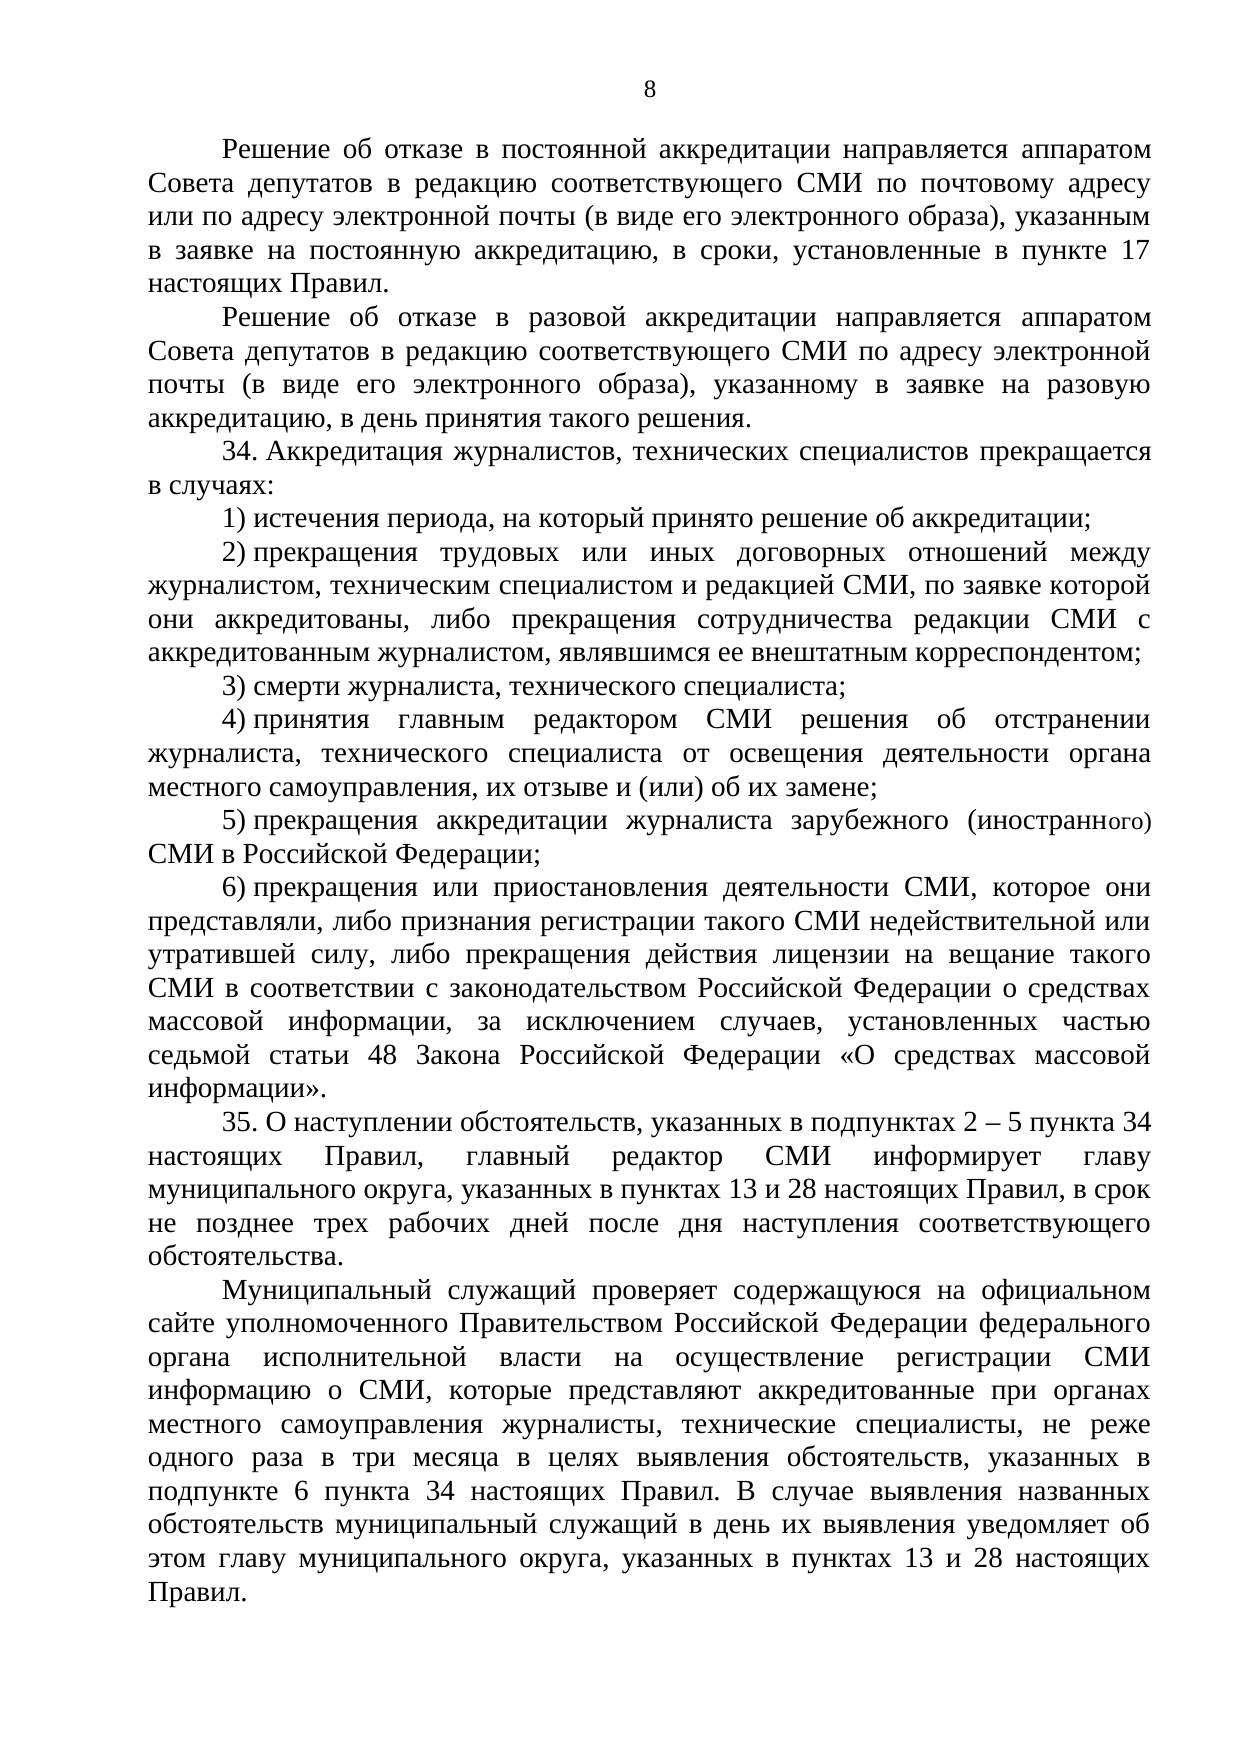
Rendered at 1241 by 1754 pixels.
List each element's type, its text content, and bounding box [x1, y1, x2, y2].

text 3) смерти журналиста, технического специалиста; [148, 668, 1152, 702]
text 5) прекращения аккредитации журналиста зарубежного (иностранного) СМИ в Российской Федерации; [148, 802, 1152, 869]
text 35. О наступлении обстоятельств, указанных в подпунктах 2 – 5 пункта 34 настоящих Правил, главный редактор СМИ информирует главу муниципального округа, указанных в пунктах 13 и 28 настоящих Правил, в срок не позднее трех рабочих дней после дня наступления соответствующего обстоятельства. [148, 1104, 1152, 1272]
text 6) прекращения или приостановления деятельности СМИ, которое они представляли, либо признания регистрации такого СМИ недействительной или утратившей силу, либо прекращения действия лицензии на вещание такого СМИ в соответствии с законодательством Российской Федерации о средствах массовой информации, за исключением случаев, установленных частью седьмой статьи 48 Закона Российской Федерации «О средствах массовой информации». [148, 869, 1152, 1104]
text Решение об отказе в постоянной аккредитации направляется аппаратом Совета депутатов в редакцию соответствующего СМИ по почтовому адресу или по адресу электронной почты (в виде его электронного образа), указанным в заявке на постоянную аккредитацию, в сроки, установленные в пункте 17 настоящих Правил. [148, 131, 1152, 299]
text Муниципальный служащий проверяет содержащуюся на официальном сайте уполномоченного Правительством Российской Федерации федерального органа исполнительной власти на осуществление регистрации СМИ информацию о СМИ, которые представляют аккредитованные при органах местного самоуправления журналисты, технические специалисты, не реже одного раза в три месяца в целях выявления обстоятельств, указанных в подпункте 6 пункта 34 настоящих Правил. В случае выявления названных обстоятельств муниципальный служащий в день их выявления уведомляет об этом главу муниципального округа, указанных в пунктах 13 и 28 настоящих Правил. [148, 1272, 1152, 1607]
text 1) истечения периода, на который принято решение об аккредитации; [148, 500, 1152, 534]
text 34. Аккредитация журналистов, технических специалистов прекращается в случаях: [148, 433, 1152, 500]
text 2) прекращения трудовых или иных договорных отношений между журналистом, техническим специалистом и редакцией СМИ, по заявке которой они аккредитованы, либо прекращения сотрудничества редакции СМИ с аккредитованным журналистом, являвшимся ее внештатным корреспондентом; [148, 534, 1152, 668]
text 4) принятия главным редактором СМИ решения об отстранении журналиста, технического специалиста от освещения деятельности органа местного самоуправления, их отзыве и (или) об их замене; [148, 702, 1152, 802]
text Решение об отказе в разовой аккредитации направляется аппаратом Совета депутатов в редакцию соответствующего СМИ по адресу электронной почты (в виде его электронного образа), указанному в заявке на разовую аккредитацию, в день принятия такого решения. [148, 299, 1152, 433]
